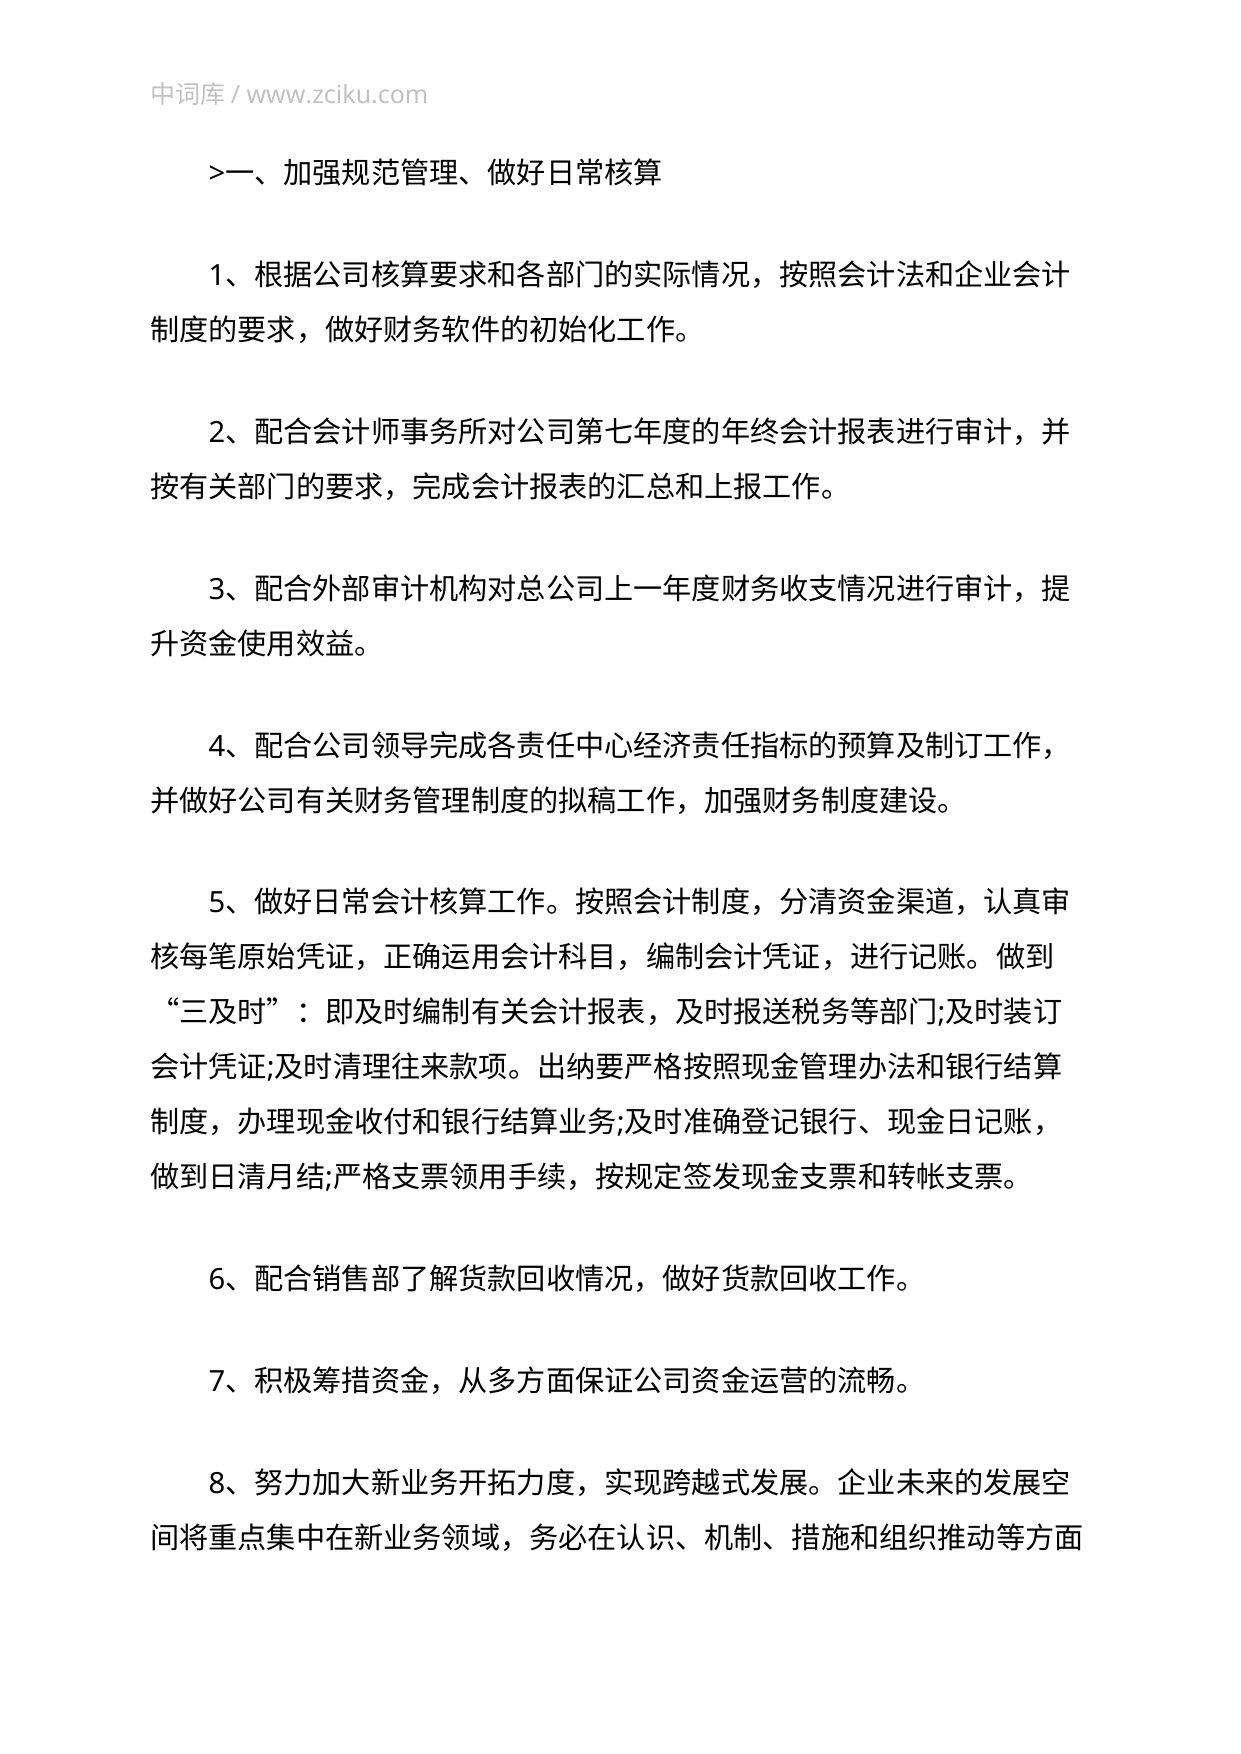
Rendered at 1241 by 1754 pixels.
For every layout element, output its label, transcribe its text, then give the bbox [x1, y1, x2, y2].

text 6、配合销售部了解货款回收情况，做好货款回收工作。 [150, 1256, 1090, 1298]
text 1、根据公司核算要求和各部门的实际情况，按照会计法和企业会计制度的要求，做好财务软件的初始化工作。 [150, 252, 1090, 349]
text 2、配合会计师事务所对公司第七年度的年终会计报表进行审计，并按有关部门的要求，完成会计报表的汇总和上报工作。 [150, 409, 1090, 506]
text 4、配合公司领导完成各责任中心经济责任指标的预算及制订工作，并做好公司有关财务管理制度的拟稿工作，加强财务制度建设。 [150, 722, 1090, 819]
text 7、积极筹措资金，从多方面保证公司资金运营的流畅。 [150, 1358, 1090, 1400]
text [150, 1460, 1090, 1557]
text 3、配合外部审计机构对总公司上一年度财务收支情况进行审计，提升资金使用效益。 [150, 566, 1090, 663]
text 5、做好日常会计核算工作。按照会计制度，分清资金渠道，认真审核每笔原始凭证，正确运用会计科目，编制会计凭证，进行记账。做到“三及时”：即及时编制有关会计报表，及时报送税务等部门;及时装订会计凭证;及时清理往来款项。出纳要严格按照现金管理办法和银行结算制度，办理现金收付和银行结算业务;及时准确登记银行、现金日记账，做到日清月结;严格支票领用手续，按规定签发现金支票和转帐支票。 [150, 879, 1090, 1196]
text >一、加强规范管理、做好日常核算 [150, 150, 1090, 192]
